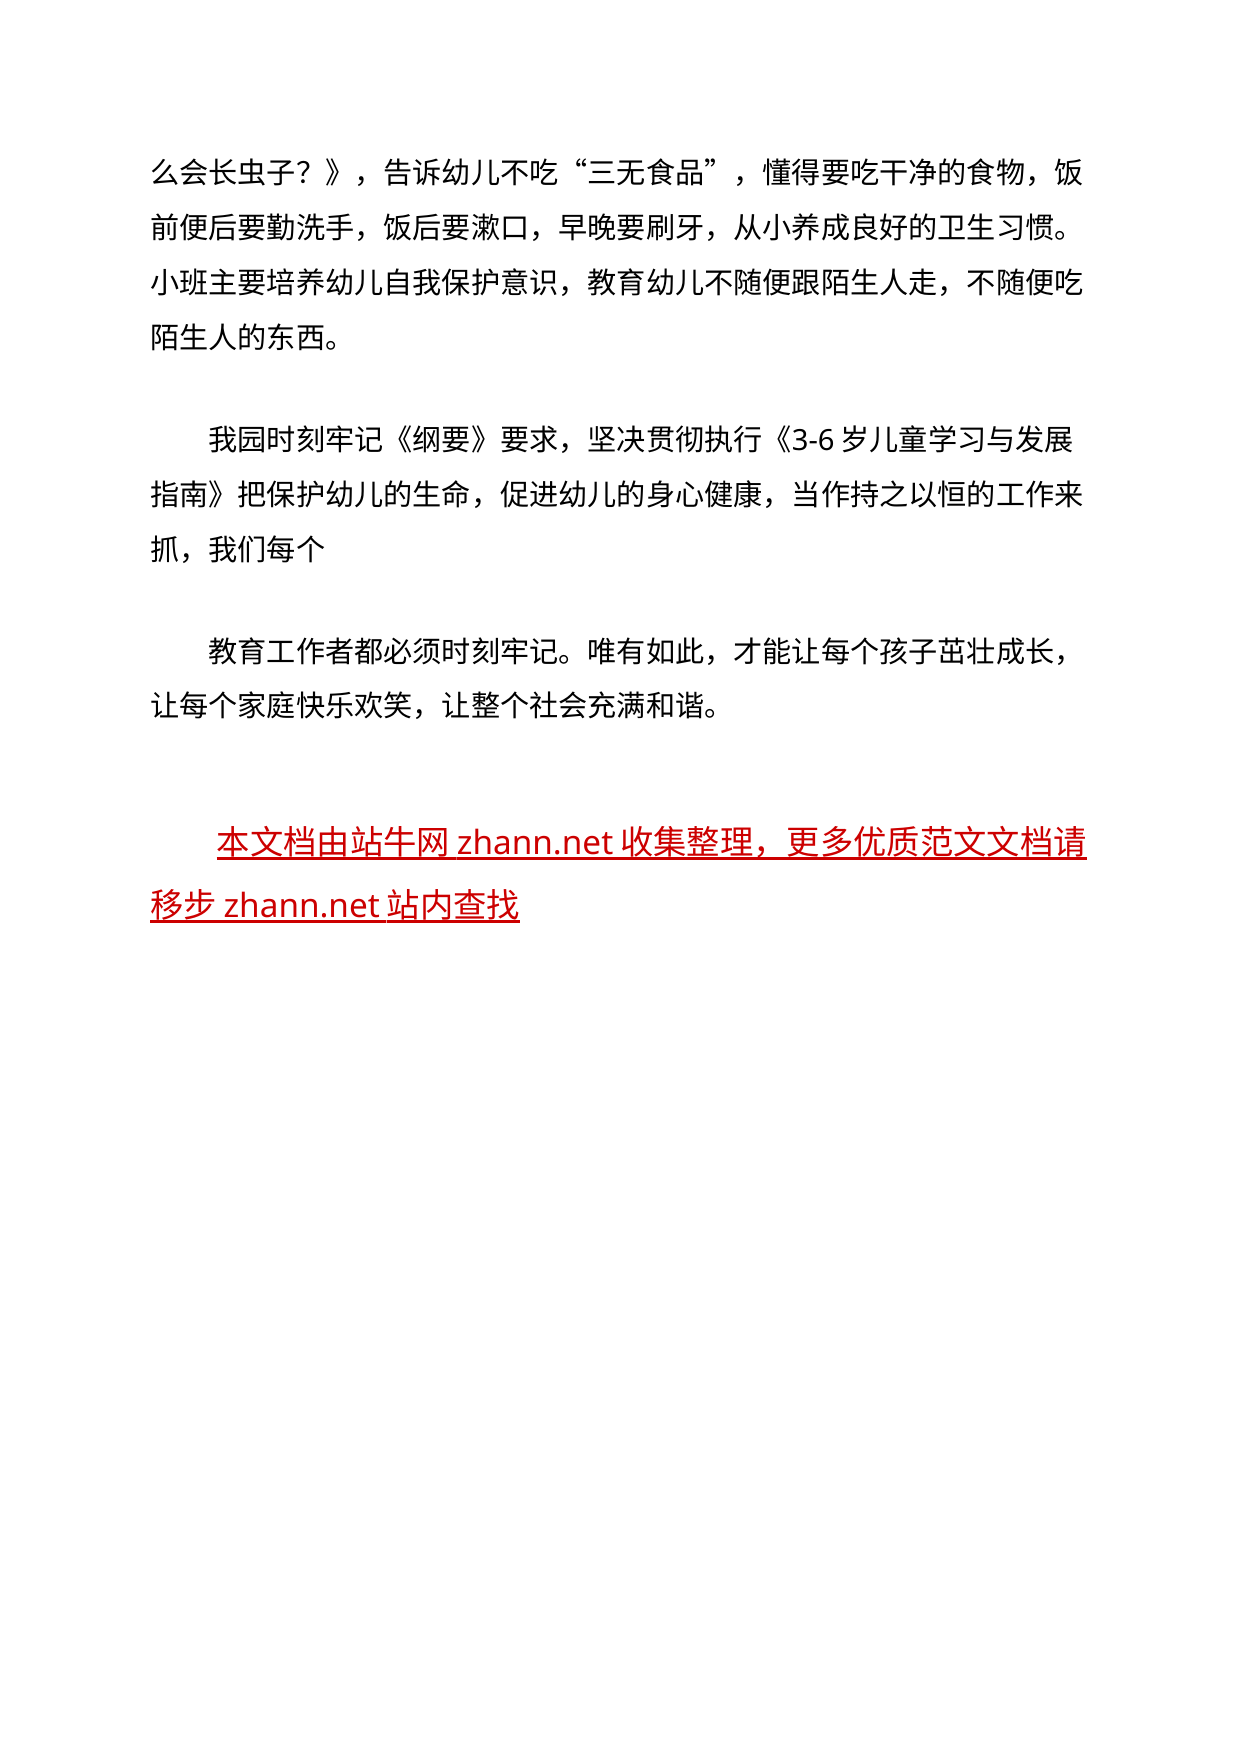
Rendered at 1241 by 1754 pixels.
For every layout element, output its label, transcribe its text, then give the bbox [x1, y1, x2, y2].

text 我园时刻牢记《纲要》要求，坚决贯彻执行《3-6岁儿童学习与发展指南》把保护幼儿的生命，促进幼儿的身心健康，当作持之以恒的工作来抓，我们每个 [150, 416, 1090, 569]
text 本文档由站牛网zhann.net收集整理，更多优质范文文档请移步zhann.net站内查找 [150, 816, 1090, 927]
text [150, 150, 1090, 357]
text 教育工作者都必须时刻牢记。唯有如此，才能让每个孩子茁壮成长，让每个家庭快乐欢笑，让整个社会充满和谐。 [150, 628, 1090, 725]
